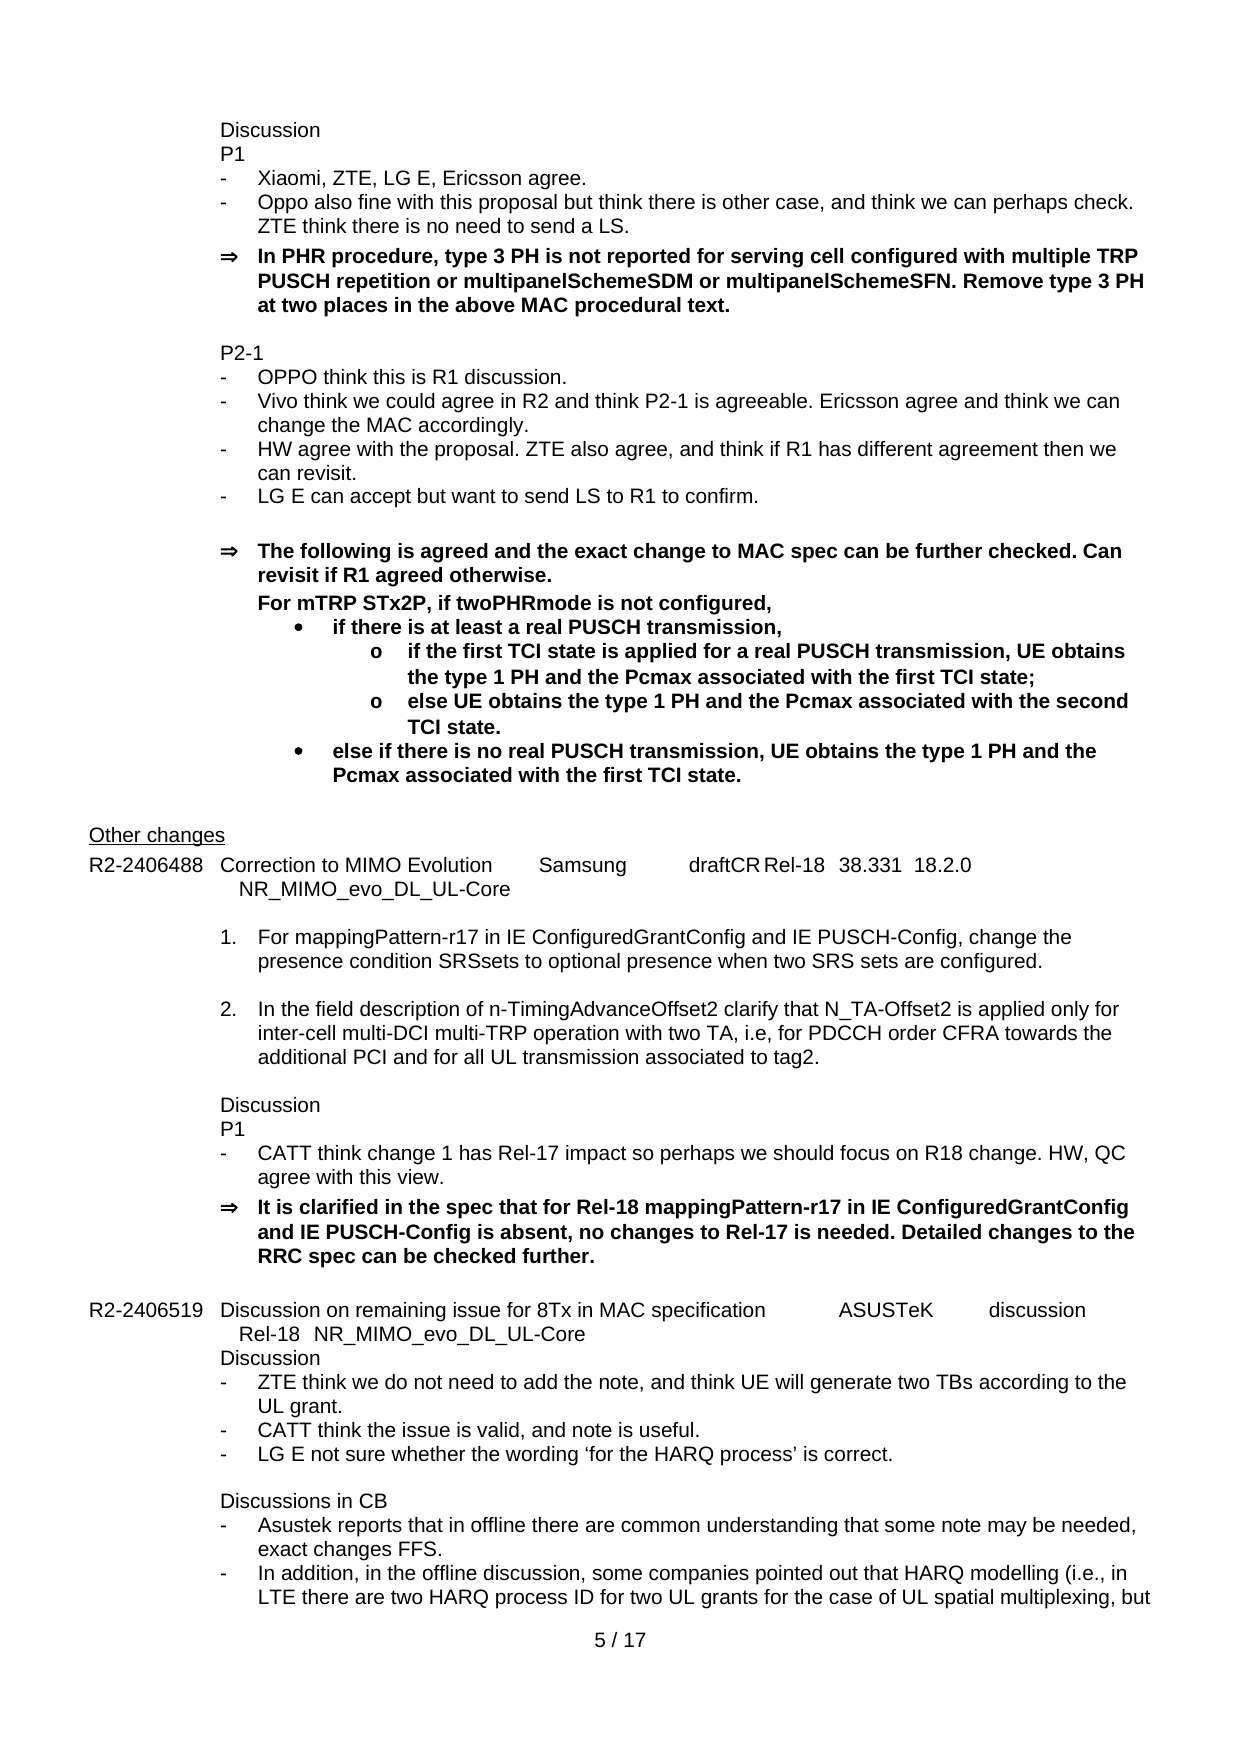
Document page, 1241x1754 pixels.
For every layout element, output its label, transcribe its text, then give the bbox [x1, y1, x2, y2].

title Other changes [89, 823, 1152, 847]
title R2-2406488 Correction to MIMO Evolution Samsung draftCR Rel-18 38.331 18.2.0 NR_MIMO_evo_DL_UL-Core [89, 853, 1152, 901]
list LG E can accept but want to send LS to R1 to confirm. [220, 484, 1152, 508]
list CATT think change 1 has Rel-17 impact so perhaps we should focus on R18 change. HW, QC agree with this view. [220, 1141, 1152, 1189]
text 1. For mappingPattern-r17 in IE ConfiguredGrantConfig and IE PUSCH-Config, change the presence condition SRSsets to optional presence when two SRS sets are configured. [220, 925, 1152, 973]
text Discussion [220, 118, 1152, 142]
list LG E not sure whether the wording ‘for the HARQ process’ is correct. [220, 1441, 1152, 1465]
text 2. In the field description of n-TimingAdvanceOffset2 clarify that N_TA-Offset2 is applied only for inter-cell multi-DCI multi-TRP operation with two TA, i.e, for PDCCH order CFRA towards the additional PCI and for all UL transmission associated to tag2. [220, 997, 1152, 1069]
text P2-1 [220, 341, 1152, 364]
list if there is at least a real PUSCH transmission, [295, 615, 1152, 639]
list if the first TCI state is applied for a real PUSCH transmission, UE obtains the type 1 PH and the Pcmax associated with the first TCI state; [370, 639, 1152, 689]
list else if there is no real PUSCH transmission, UE obtains the type 1 PH and the Pcmax associated with the first TCI state. [295, 739, 1152, 787]
list OPPO think this is R1 discussion. [220, 364, 1152, 388]
list ZTE think we do not need to add the note, and think UE will generate two TBs according to the UL grant. [220, 1369, 1152, 1417]
text It is clarified in the spec that for Rel-18 mappingPattern-r17 in IE ConfiguredGrantConfig and IE PUSCH-Config is absent, no changes to Rel-17 is needed. Detailed changes to the RRC spec can be checked further. [220, 1195, 1152, 1267]
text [220, 1561, 1152, 1609]
text For mTRP STx2P, if twoPHRmode is not configured, [257, 591, 1152, 615]
list Vivo think we could agree in R2 and think P2-1 is agreeable. Ericsson agree and think we can change the MAC accordingly. [220, 388, 1152, 436]
list else UE obtains the type 1 PH and the Pcmax associated with the second TCI state. [370, 689, 1152, 739]
list Xiaomi, ZTE, LG E, Ericsson agree. [220, 166, 1152, 190]
text P1 [220, 142, 1152, 166]
list Oppo also fine with this proposal but think there is other case, and think we can perhaps check. ZTE think there is no need to send a LS. [220, 190, 1152, 238]
text Discussions in CB [220, 1489, 1152, 1513]
title R2-2406519 Discussion on remaining issue for 8Tx in MAC specification ASUSTeK discussion Rel-18 NR_MIMO_evo_DL_UL-Core [89, 1298, 1152, 1346]
text Discussion [220, 1346, 1152, 1369]
list HW agree with the proposal. ZTE also agree, and think if R1 has different agreement then we can revisit. [220, 436, 1152, 484]
text - Asustek reports that in offline there are common understanding that some note may be needed, exact changes FFS. [220, 1513, 1152, 1561]
text P1 [220, 1117, 1152, 1141]
text In PHR procedure, type 3 PH is not reported for serving cell configured with multiple TRP PUSCH repetition or multipanelSchemeSDM or multipanelSchemeSFN. Remove type 3 PH at two places in the above MAC procedural text. [220, 244, 1152, 317]
text Discussion [220, 1093, 1152, 1117]
list CATT think the issue is valid, and note is useful. [220, 1417, 1152, 1441]
text The following is agreed and the exact change to MAC spec can be further checked. Can revisit if R1 agreed otherwise. [220, 538, 1152, 587]
